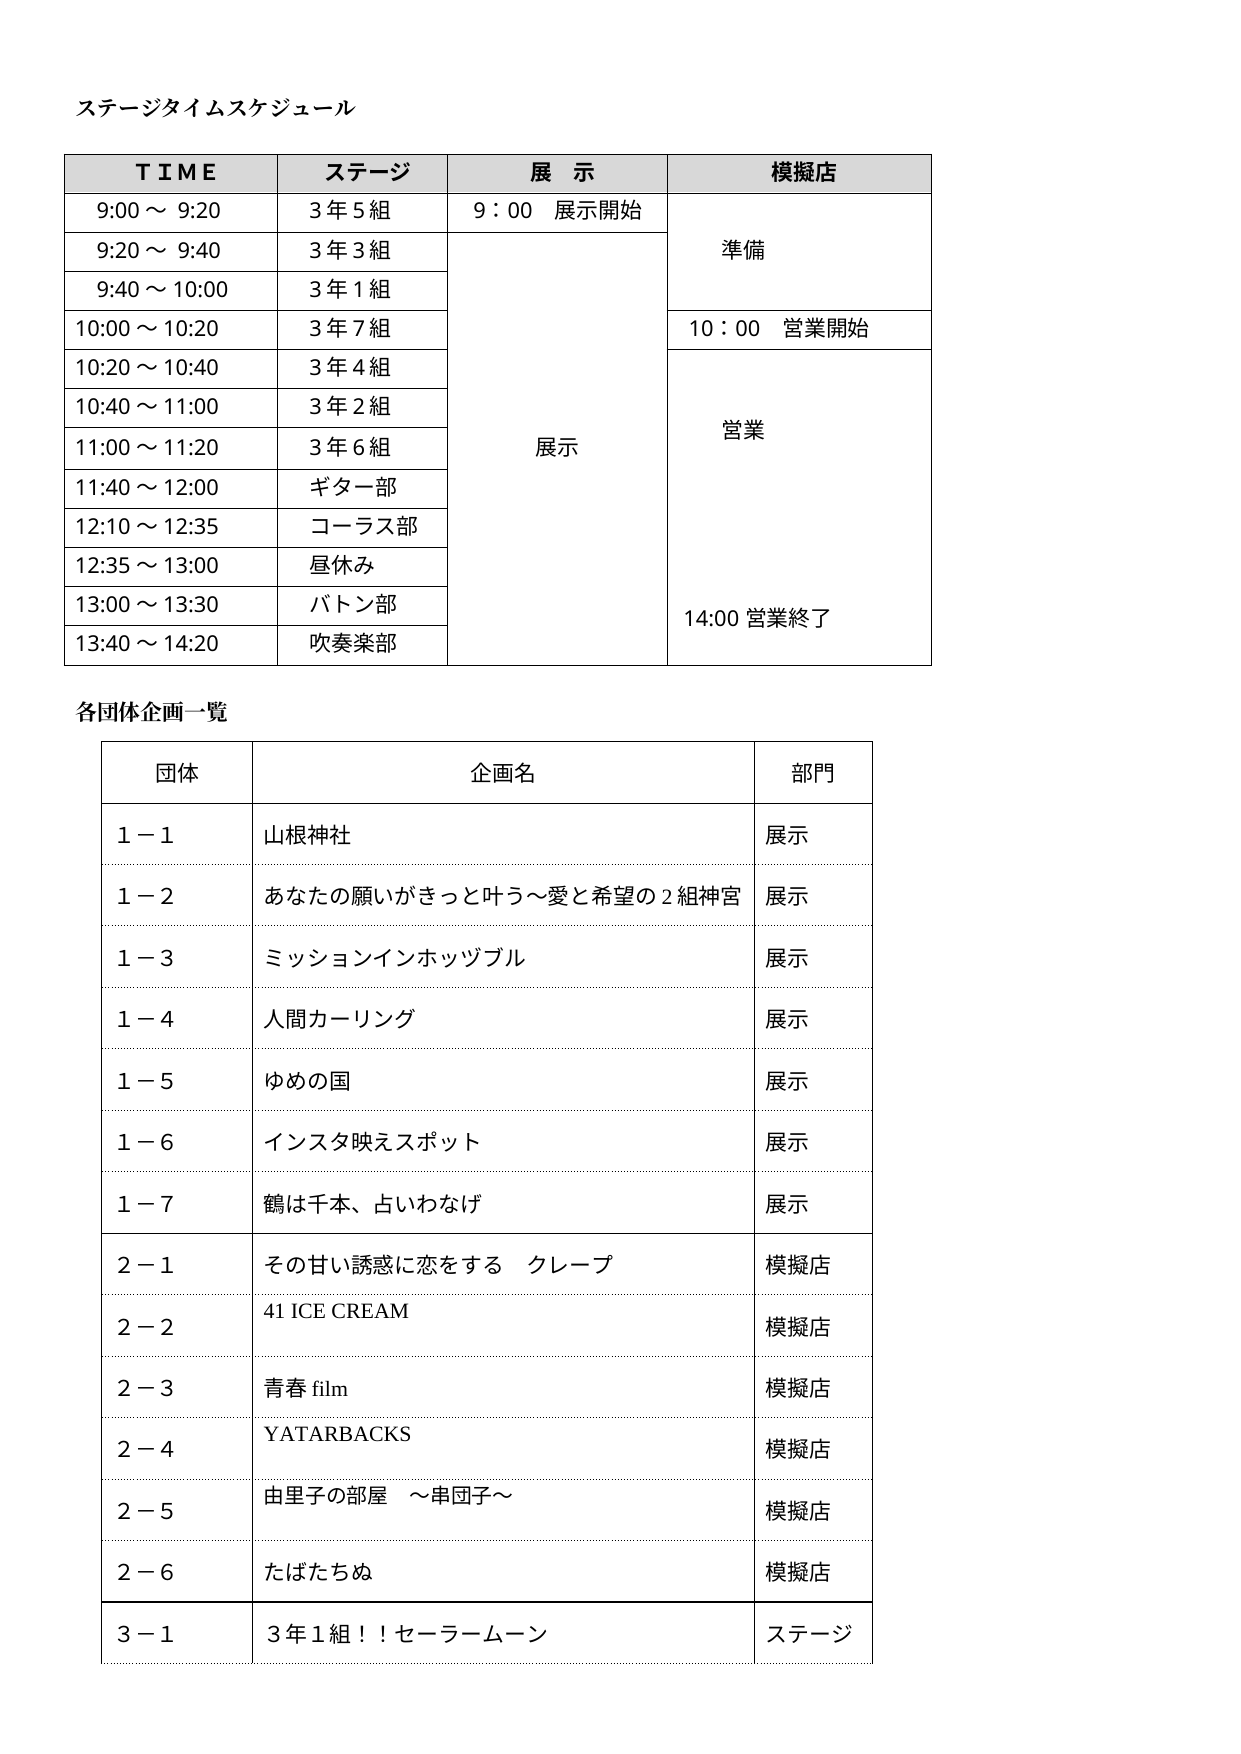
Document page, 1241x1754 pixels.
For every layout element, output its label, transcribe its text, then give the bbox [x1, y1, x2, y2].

table_cell １－２ [102, 864, 252, 925]
table_cell １－３ [102, 925, 252, 987]
table_cell 9:00 ～ 9:20 [65, 194, 277, 232]
table_cell ミッションインホッヅブル [253, 925, 754, 987]
table_cell 9:40 ～ 10:00 [65, 272, 277, 310]
table_cell YATARBACKS [253, 1417, 754, 1478]
table_cell １－５ [102, 1048, 252, 1110]
table_cell 模擬店 [755, 1417, 872, 1478]
table_cell 模擬店 [755, 1479, 872, 1540]
table_cell 昼休み [278, 548, 447, 586]
table_cell 3年5組 [278, 194, 447, 232]
table_cell ギター部 [278, 470, 447, 508]
table_cell 人間カーリング [253, 987, 754, 1048]
table_cell 山根神社 [253, 804, 754, 864]
table_cell 準備 [668, 194, 931, 310]
table_cell １－１ [102, 804, 252, 864]
table_cell 3年3組 [278, 233, 447, 271]
table_header ステージ [278, 155, 447, 192]
table_cell 展示 [755, 925, 872, 987]
table_header 部門 [755, 742, 872, 802]
table_cell 展示 [755, 1048, 872, 1110]
table_cell 10:20 ～ 10:40 [65, 350, 277, 388]
text ステージタイムスケジュール [75, 76, 1165, 137]
table_cell ２－１ [102, 1234, 252, 1294]
table_cell ３－１ [102, 1603, 252, 1663]
table_cell 展示 [755, 1110, 872, 1171]
table_cell 鶴は千本、占いわなげ [253, 1171, 754, 1233]
table_cell 3年1組 [278, 272, 447, 310]
text 各団体企画一覧 [75, 681, 1165, 741]
table_cell ２－３ [102, 1356, 252, 1417]
table_cell 41 ICE CREAM [253, 1294, 754, 1356]
table_cell 12:10 ～ 12:35 [65, 509, 277, 547]
table_cell １－４ [102, 987, 252, 1048]
table_cell 展示 [755, 864, 872, 925]
table_cell 営業 14:00 営業終了 [668, 350, 931, 664]
table_cell ３年１組！！セーラームーン [253, 1603, 754, 1663]
table_cell 3年6組 [278, 428, 447, 469]
table_cell ステージ [755, 1603, 872, 1663]
table_cell バトン部 [278, 587, 447, 625]
table_cell 10：00 営業開始 [668, 311, 931, 349]
table_cell ２－５ [102, 1479, 252, 1540]
table_cell 展示 [755, 804, 872, 864]
table_header 展 示 [448, 155, 667, 192]
table_cell 10:00 ～ 10:20 [65, 311, 277, 349]
table_header ＴＩＭＥ [65, 155, 277, 192]
table_cell 吹奏楽部 [278, 626, 447, 664]
table_cell 3年7組 [278, 311, 447, 349]
table_cell ２－２ [102, 1294, 252, 1356]
table_header 模擬店 [668, 155, 931, 192]
table_cell 展示 [755, 1171, 872, 1233]
table_cell あなたの願いがきっと叶う～愛と希望の2組神宮 [253, 864, 754, 925]
table_cell 11:40 ～ 12:00 [65, 470, 277, 508]
table_cell たばたちぬ [253, 1540, 754, 1601]
table_cell コーラス部 [278, 509, 447, 547]
table_header 企画名 [253, 742, 754, 802]
table_cell 3年4組 [278, 350, 447, 388]
table_cell １－７ [102, 1171, 252, 1233]
table_cell 9:20 ～ 9:40 [65, 233, 277, 271]
table_cell 11:00 ～ 11:20 [65, 428, 277, 469]
table_cell ２－６ [102, 1540, 252, 1601]
table_header 団体 [102, 742, 252, 802]
table_cell 展示 [448, 233, 667, 664]
table_cell 模擬店 [755, 1234, 872, 1294]
table_cell 由里子の部屋 ～串団子～ [253, 1479, 754, 1540]
table_cell 模擬店 [755, 1540, 872, 1601]
table_cell インスタ映えスポット [253, 1110, 754, 1171]
table_cell 13:40 ～ 14:20 [65, 626, 277, 664]
table_cell ゆめの国 [253, 1048, 754, 1110]
table_cell 3年2組 [278, 389, 447, 427]
table_cell 9：00 展示開始 [448, 194, 667, 232]
table_cell 模擬店 [755, 1356, 872, 1417]
table_cell １－６ [102, 1110, 252, 1171]
table_cell ２－４ [102, 1417, 252, 1478]
table_cell その甘い誘惑に恋をする クレープ [253, 1234, 754, 1294]
table_cell 展示 [755, 987, 872, 1048]
table_cell 12:35 ～ 13:00 [65, 548, 277, 586]
table_cell 10:40 ～ 11:00 [65, 389, 277, 427]
table_cell 青春film [253, 1356, 754, 1417]
table_cell 模擬店 [755, 1294, 872, 1356]
table_cell 13:00 ～ 13:30 [65, 587, 277, 625]
